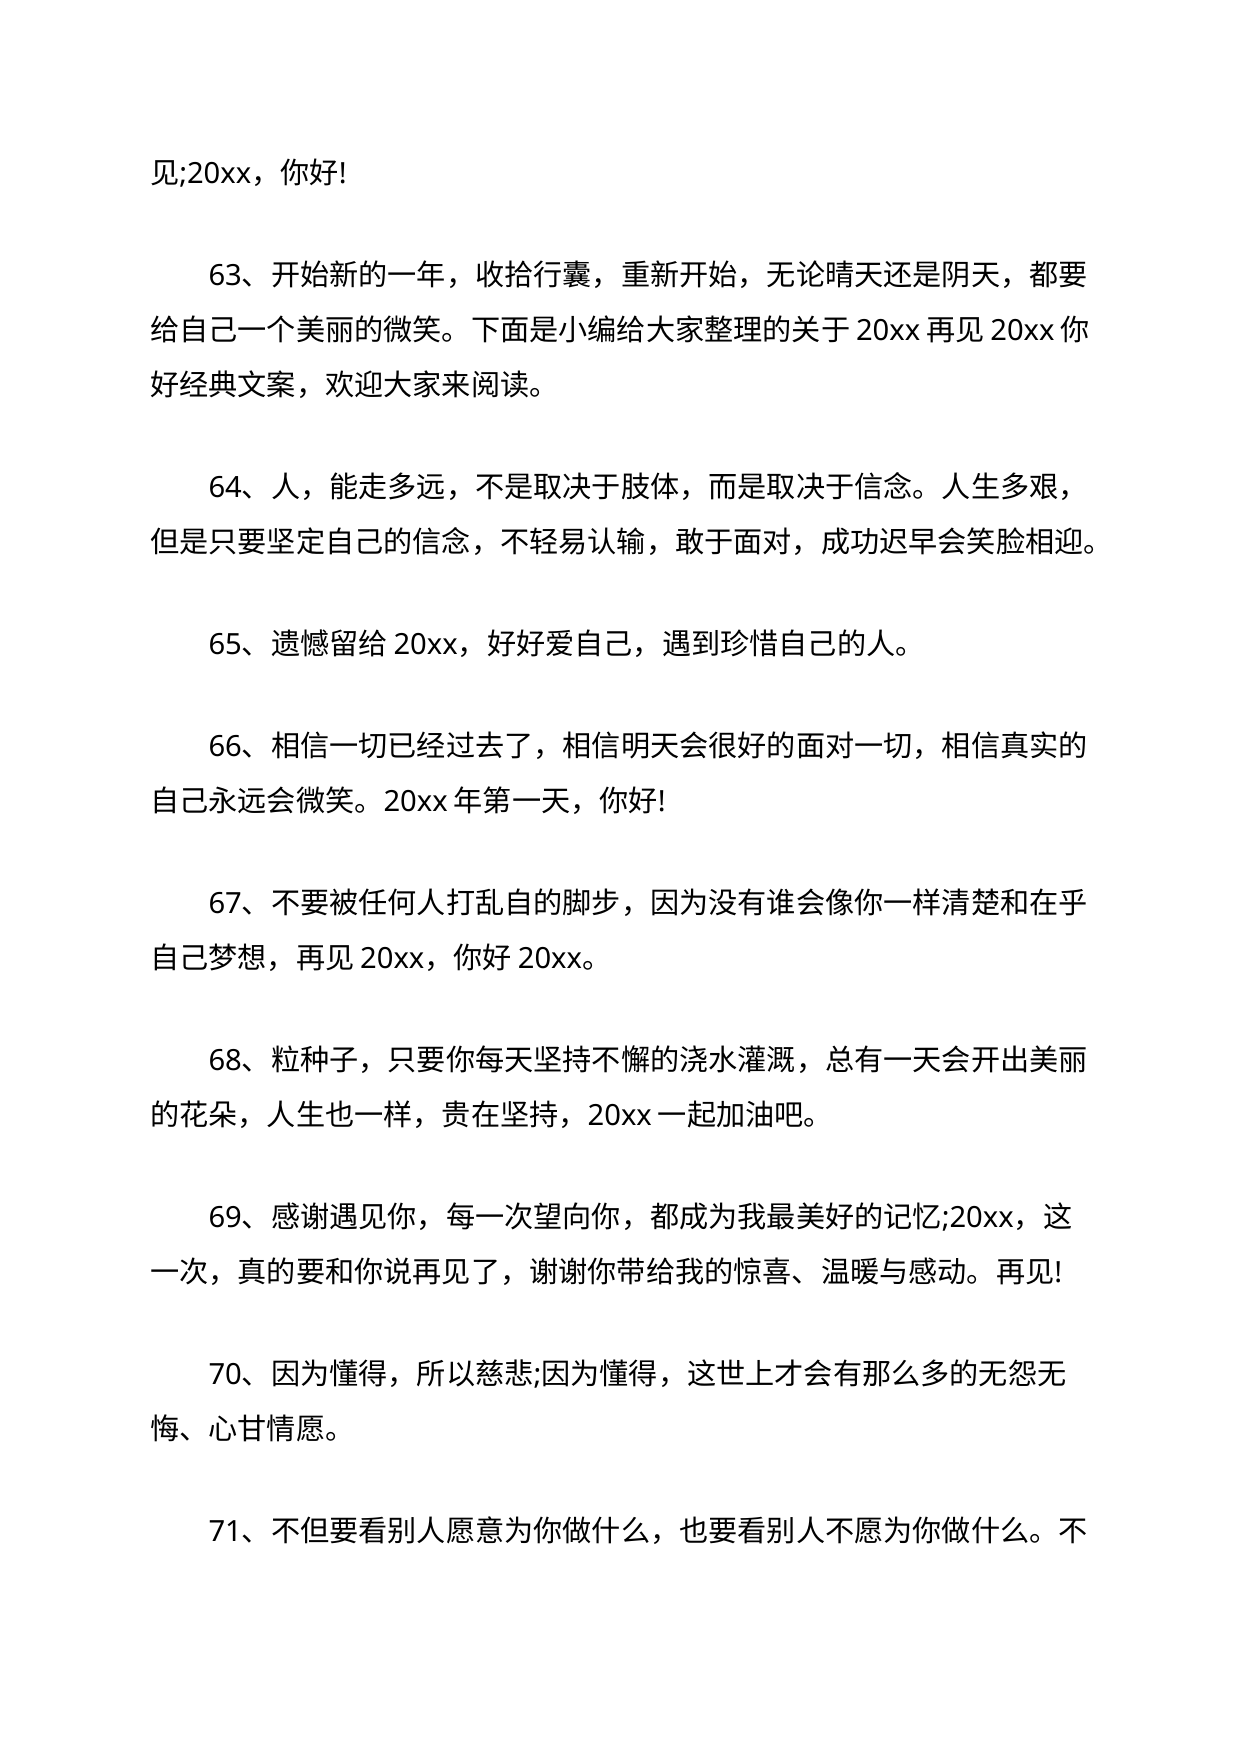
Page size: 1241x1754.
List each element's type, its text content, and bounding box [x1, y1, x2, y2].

text 69、感谢遇见你，每一次望向你，都成为我最美好的记忆;20xx，这一次，真的要和你说再见了，谢谢你带给我的惊喜、温暖与感动。再见! [150, 1193, 1090, 1291]
text 64、人，能走多远，不是取决于肢体，而是取决于信念。人生多艰，但是只要坚定自己的信念，不轻易认输，敢于面对，成功迟早会笑脸相迎。 [150, 464, 1090, 561]
text 63、开始新的一年，收拾行囊，重新开始，无论晴天还是阴天，都要给自己一个美丽的微笑。下面是小编给大家整理的关于20xx再见20xx你好经典文案，欢迎大家来阅读。 [150, 252, 1090, 404]
text 65、遗憾留给20xx，好好爱自己，遇到珍惜自己的人。 [150, 621, 1090, 663]
text 67、不要被任何人打乱自的脚步，因为没有谁会像你一样清楚和在乎自己梦想，再见20xx，你好20xx。 [150, 879, 1090, 977]
text 68、粒种子，只要你每天坚持不懈的浇水灌溉，总有一天会开出美丽的花朵，人生也一样，贵在坚持，20xx一起加油吧。 [150, 1036, 1090, 1134]
text 70、因为懂得，所以慈悲;因为懂得，这世上才会有那么多的无怨无悔、心甘情愿。 [150, 1350, 1090, 1448]
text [150, 150, 1090, 192]
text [150, 1507, 1090, 1549]
text 66、相信一切已经过去了，相信明天会很好的面对一切，相信真实的自己永远会微笑。20xx年第一天，你好! [150, 722, 1090, 820]
